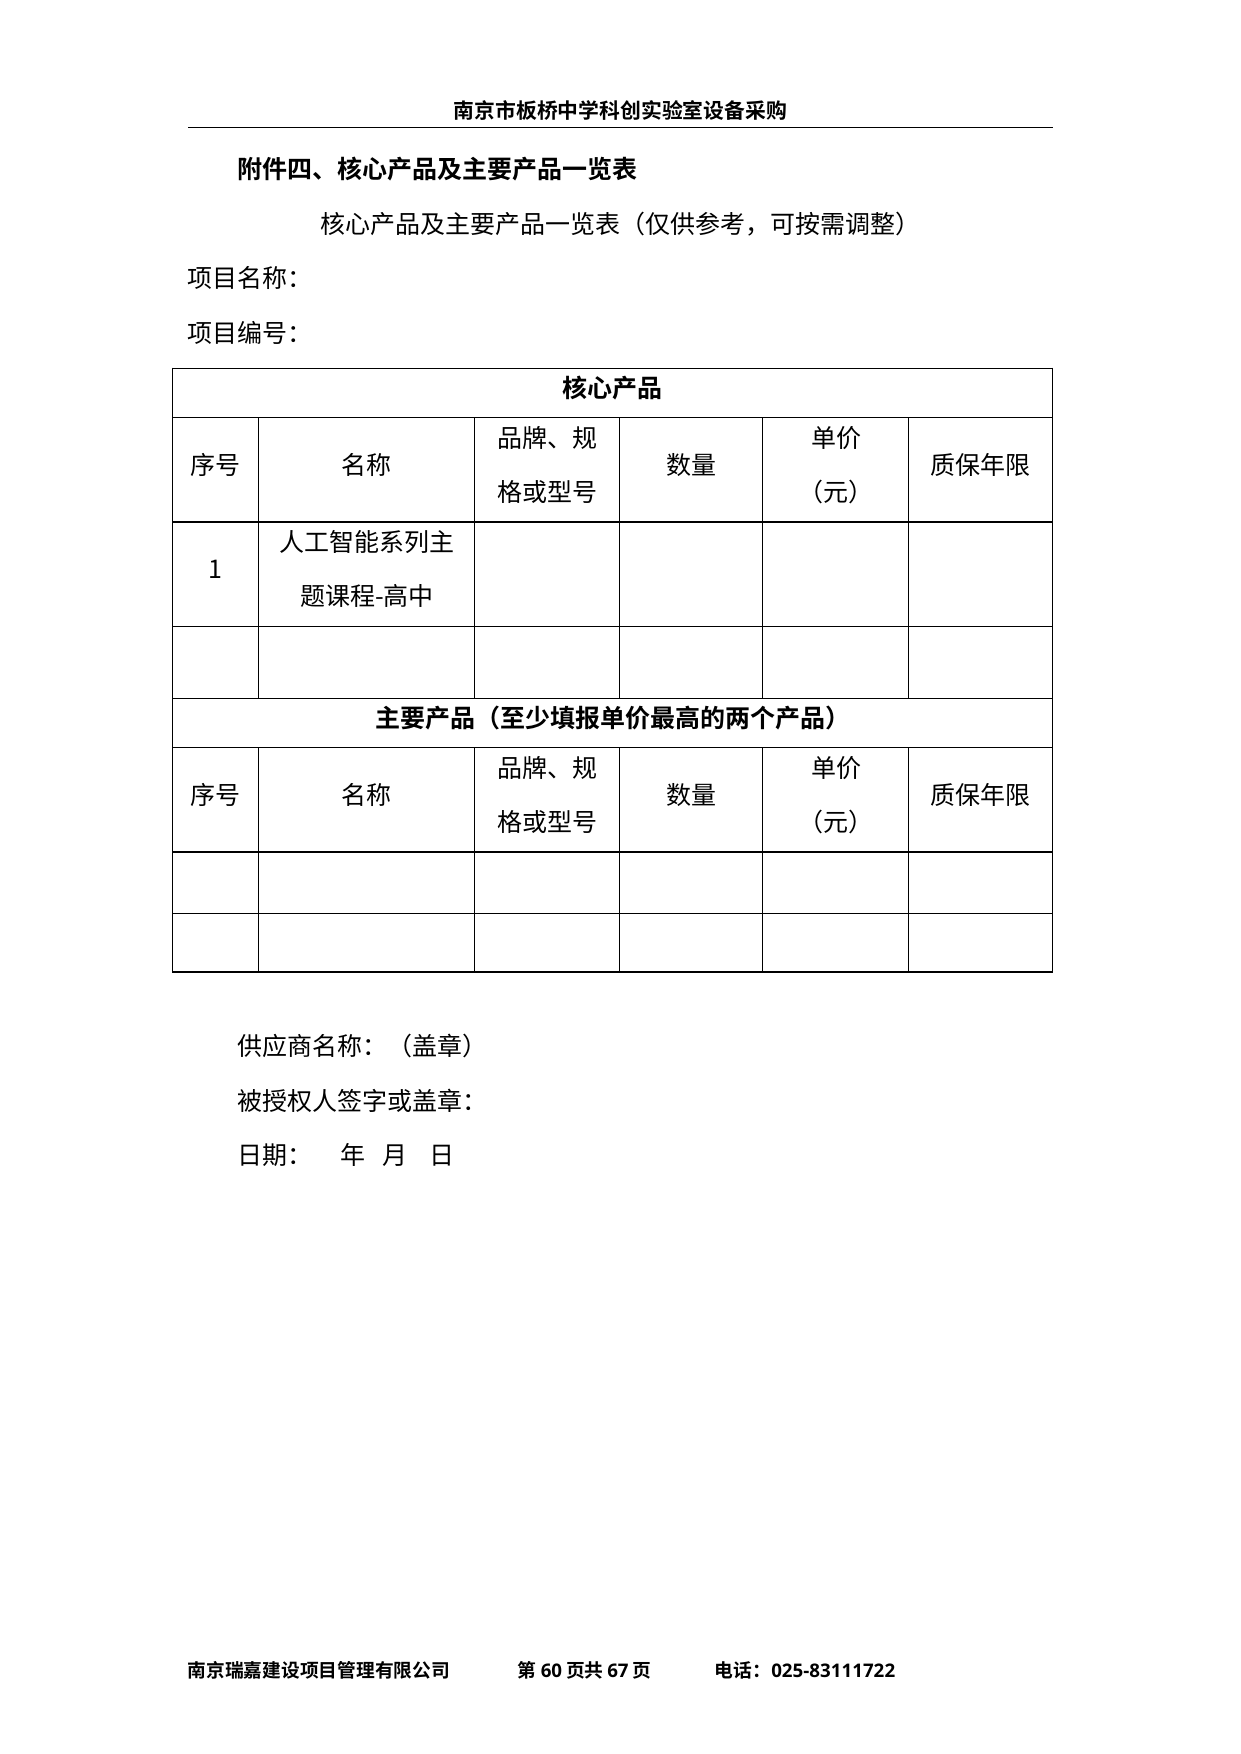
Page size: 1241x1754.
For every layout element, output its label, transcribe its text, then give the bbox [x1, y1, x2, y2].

table_cell [620, 853, 762, 912]
table_cell 品牌、规格或型号 [475, 418, 619, 521]
table_cell [620, 627, 762, 697]
text 项目编号： [187, 313, 1053, 349]
table_cell 名称 [259, 748, 474, 851]
table_cell 单价（元） [763, 418, 908, 521]
table_cell 质保年限 [909, 748, 1052, 851]
table_cell [763, 853, 908, 912]
table_cell [909, 853, 1052, 912]
table_cell [909, 914, 1052, 971]
table_cell [173, 853, 258, 912]
table_cell [259, 853, 474, 912]
table_cell 名称 [259, 418, 474, 521]
table_cell [173, 627, 258, 697]
table_cell [475, 914, 619, 971]
table_cell [763, 914, 908, 971]
table_cell [909, 523, 1052, 626]
table_cell 单价（元） [763, 748, 908, 851]
table_cell 1 [173, 523, 258, 626]
table_cell [620, 523, 762, 626]
table_cell 质保年限 [909, 418, 1052, 521]
text 核心产品及主要产品一览表（仅供参考，可按需调整） [187, 204, 1053, 241]
text 附件四、核心产品及主要产品一览表 [187, 150, 1053, 186]
table_cell 序号 [173, 418, 258, 521]
table_cell [259, 627, 474, 697]
text 项目名称： [187, 259, 1053, 295]
text 供应商名称：（盖章） [187, 1027, 1053, 1063]
table_cell [475, 523, 619, 626]
table_cell 主要产品（至少填报单价最高的两个产品） [173, 699, 1052, 747]
text 被授权人签字或盖章： [187, 1081, 1053, 1117]
table_cell [909, 627, 1052, 697]
table_cell [475, 627, 619, 697]
table_cell [259, 914, 474, 971]
table_cell [620, 914, 762, 971]
table_cell [763, 627, 908, 697]
table_cell 人工智能系列主题课程-高中 [259, 523, 474, 626]
table_cell [763, 523, 908, 626]
table_cell 序号 [173, 748, 258, 851]
text 日期： 年 月 日 [187, 1136, 1053, 1172]
table_cell 数量 [620, 418, 762, 521]
table_header 核心产品 [173, 369, 1052, 417]
table_cell 品牌、规格或型号 [475, 748, 619, 851]
table_cell 数量 [620, 748, 762, 851]
table_cell [173, 914, 258, 971]
table_cell [475, 853, 619, 912]
